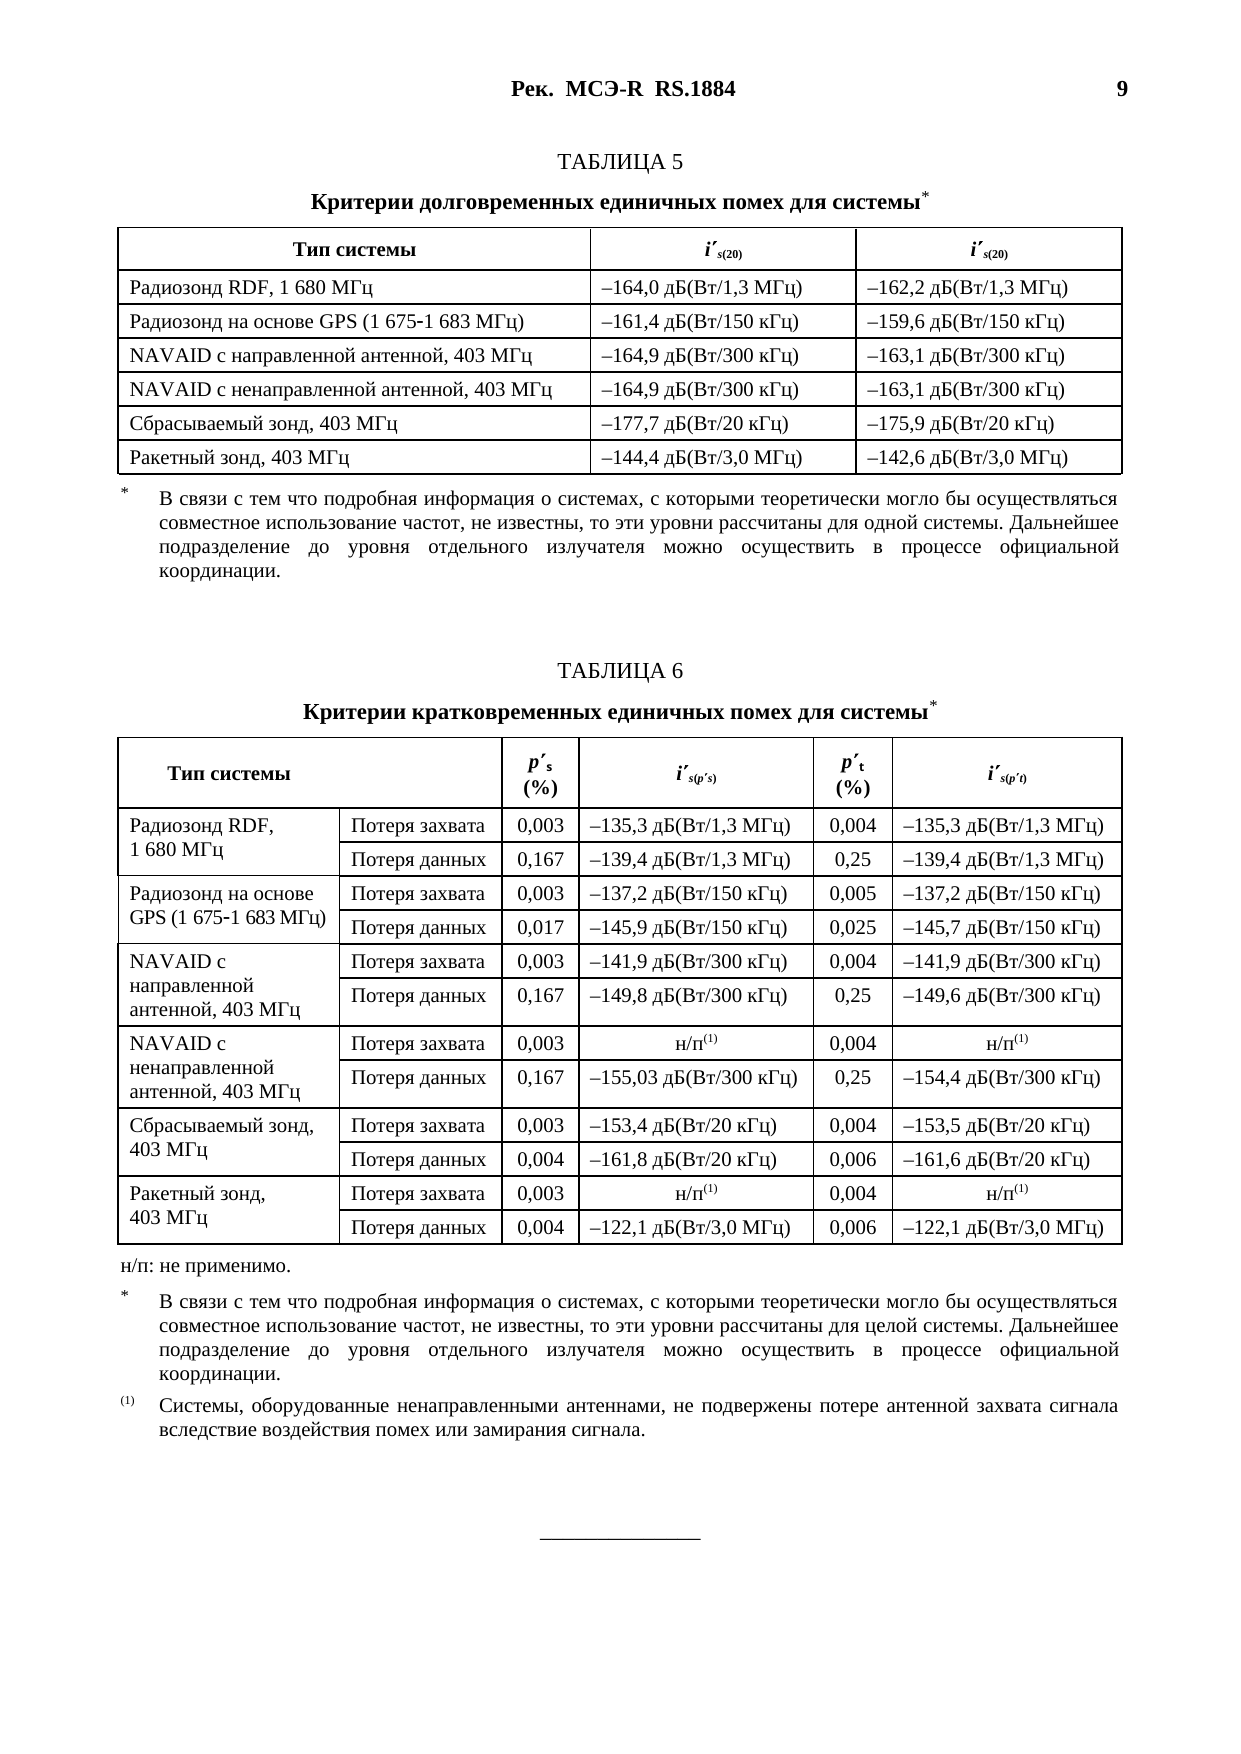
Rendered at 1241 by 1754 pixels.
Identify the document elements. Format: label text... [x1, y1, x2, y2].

table_cell 0,003 [503, 809, 578, 841]
table_cell 0,003 [503, 1177, 578, 1209]
table_cell н/п: не применимо. * В связи с тем что подробная информация о системах, с которыми теоретически могло бы осуществляться совместное использование частот, не известны, то эти уровни рассчитаны для целой системы. Дальнейшее подразделение до уровня отдельного излучателя можно осуществить в процессе официальной координации. (1) Системы, оборудованные ненаправленными антеннами, не подвержены потере антенной захвата сигнала вследствие воздействия помех или замирания сигнала. [118, 1245, 1122, 1441]
table_cell 0,025 [814, 911, 892, 943]
table_cell 0,004 [814, 809, 892, 841]
table_cell н/п(1) [893, 1177, 1121, 1209]
table_cell 0,004 [814, 1177, 892, 1209]
table_cell –154,4 дБ(Вт/300 кГц) [893, 1061, 1121, 1107]
table_cell 0,167 [503, 843, 578, 875]
table_cell 0,004 [814, 1109, 892, 1141]
table_cell Сбрасываемый зонд, 403 МГц [119, 1109, 339, 1175]
table_cell –149,8 дБ(Вт/300 кГц) [580, 979, 813, 1025]
table_cell –141,9 дБ(Вт/300 кГц) [893, 945, 1121, 977]
table_cell Потеря захвата [340, 945, 501, 977]
table_cell Потеря захвата [340, 1109, 501, 1141]
table_cell 0,167 [503, 979, 578, 1025]
table_cell Ракетный зонд, 403 МГц [119, 441, 590, 473]
table_cell 0,004 [503, 1211, 578, 1243]
table_cell Потеря данных [340, 979, 501, 1025]
table_header is(20) [857, 228, 1121, 269]
table_cell Потеря захвата [340, 809, 501, 841]
title Критерии кратковременных единичных помех для системы* [118, 696, 1122, 724]
table_header is(pt) [893, 738, 1121, 807]
table_cell –122,1 дБ(Вт/3,0 МГц) [580, 1211, 813, 1243]
table_cell 0,25 [814, 1061, 892, 1107]
title Критерии долговременных единичных помех для системы* [118, 187, 1122, 214]
table_cell –137,2 дБ(Вт/150 кГц) [893, 877, 1121, 909]
table_header Тип системы [119, 228, 590, 269]
table_cell 0,005 [814, 877, 892, 909]
table_cell 0,004 [814, 1027, 892, 1059]
table_cell 0,003 [503, 877, 578, 909]
table_cell –162,2 дБ(Вт/1,3 МГц) [857, 271, 1121, 303]
table_cell н/п(1) [893, 1027, 1121, 1059]
table_cell 0,004 [814, 945, 892, 977]
table_cell 0,003 [503, 1027, 578, 1059]
table_cell Потеря данных [340, 1211, 501, 1243]
table_cell 0,25 [814, 843, 892, 875]
table_cell 0,006 [814, 1211, 892, 1243]
table_header Тип системы [119, 738, 339, 807]
table_cell –145,7 дБ(Вт/150 кГц) [893, 911, 1121, 943]
table_cell –137,2 дБ(Вт/150 кГц) [580, 877, 813, 909]
table_cell Радиозонд RDF, 1 680 МГц [119, 271, 590, 303]
table_cell 0,25 [814, 979, 892, 1025]
table_cell н/п(1) [580, 1027, 813, 1059]
table_cell 0,017 [503, 911, 578, 943]
table_cell 0,167 [503, 1061, 578, 1107]
table_cell –122,1 дБ(Вт/3,0 МГц) [893, 1211, 1121, 1243]
table_cell Потеря данных [340, 843, 501, 875]
table_cell –164,9 дБ(Вт/300 кГц) [591, 373, 855, 405]
table_cell Радиозонд RDF, 1 680 МГц [119, 809, 339, 875]
table_cell 0,004 [503, 1143, 578, 1175]
table_cell –159,6 дБ(Вт/150 кГц) [857, 305, 1121, 337]
table_cell –142,6 дБ(Вт/3,0 МГц) [857, 441, 1121, 473]
table_cell –164,9 дБ(Вт/300 кГц) [591, 339, 855, 371]
table_cell Потеря данных [340, 1143, 501, 1175]
table_cell –161,4 дБ(Вт/150 кГц) [591, 305, 855, 337]
table_cell Радиозонд на основе GPS (1 6751 683 МГц) [119, 305, 590, 337]
table_cell Радиозонд на основе GPS (1 6751 683 МГц) [119, 876, 339, 943]
table_cell Потеря данных [340, 1061, 501, 1107]
table_cell Сбрасываемый зонд, 403 МГц [119, 407, 590, 439]
text ТАБЛИЦА 5 [118, 148, 1122, 174]
table_header is(20) [591, 228, 856, 269]
table_cell –153,4 дБ(Вт/20 кГц) [580, 1109, 813, 1141]
table_cell н/п(1) [580, 1177, 813, 1209]
table_cell –164,0 дБ(Вт/1,3 МГц) [591, 271, 855, 303]
table_cell –177,7 дБ(Вт/20 кГц) [591, 407, 855, 439]
table_cell –161,8 дБ(Вт/20 кГц) [580, 1143, 813, 1175]
table_header is(ps) [580, 738, 813, 807]
table_cell –153,5 дБ(Вт/20 кГц) [893, 1109, 1121, 1141]
table_cell 0,003 [503, 945, 578, 977]
table_cell Ракетный зонд, 403 МГц [119, 1177, 339, 1243]
table_cell –155,03 дБ(Вт/300 кГц) [580, 1061, 813, 1107]
table_cell –135,3 дБ(Вт/1,3 МГц) [580, 809, 813, 841]
table_cell –141,9 дБ(Вт/300 кГц) [580, 945, 813, 977]
table_cell –139,4 дБ(Вт/1,3 МГц) [580, 843, 813, 875]
table_cell –145,9 дБ(Вт/150 кГц) [580, 911, 813, 943]
table_cell –161,6 дБ(Вт/20 кГц) [893, 1143, 1121, 1175]
table_header [340, 738, 501, 807]
table_cell –175,9 дБ(Вт/20 кГц) [857, 407, 1121, 439]
table_cell NAVAID с ненаправленной антенной, 403 МГц [119, 1027, 339, 1107]
table_cell NAVAID с направленной антенной, 403 МГц [119, 944, 339, 1025]
table_cell NAVAID с направленной антенной, 403 МГц [119, 339, 590, 371]
table_cell –139,4 дБ(Вт/1,3 МГц) [893, 843, 1121, 875]
table_cell Потеря захвата [340, 877, 501, 909]
table_cell Потеря захвата [340, 1027, 501, 1059]
table_cell NAVAID с ненаправленной антенной, 403 МГц [119, 373, 590, 405]
table_cell –149,6 дБ(Вт/300 кГц) [893, 979, 1121, 1025]
text ТАБЛИЦА 6 [118, 657, 1122, 684]
table_cell –135,3 дБ(Вт/1,3 МГц) [893, 809, 1121, 841]
table_cell –163,1 дБ(Вт/300 кГц) [857, 373, 1121, 405]
table_header ps (%) [503, 738, 578, 807]
table_header pt (%) [814, 738, 892, 807]
table_cell –144,4 дБ(Вт/3,0 МГц) [591, 441, 855, 473]
table_cell Потеря захвата [340, 1177, 501, 1209]
table_cell 0,003 [503, 1109, 578, 1141]
table_cell Потеря данных [340, 911, 501, 943]
table_cell 0,006 [814, 1143, 892, 1175]
table_cell –163,1 дБ(Вт/300 кГц) [857, 339, 1121, 371]
text ______________ [118, 1516, 1122, 1543]
table_cell * В связи с тем что подробная информация о системах, с которыми теоретически могло бы осуществляться совместное использование частот, не известны, то эти уровни рассчитаны для одной системы. Дальнейшее подразделение до уровня отдельного излучателя можно осуществить в процессе официальной координации. [118, 474, 1122, 582]
